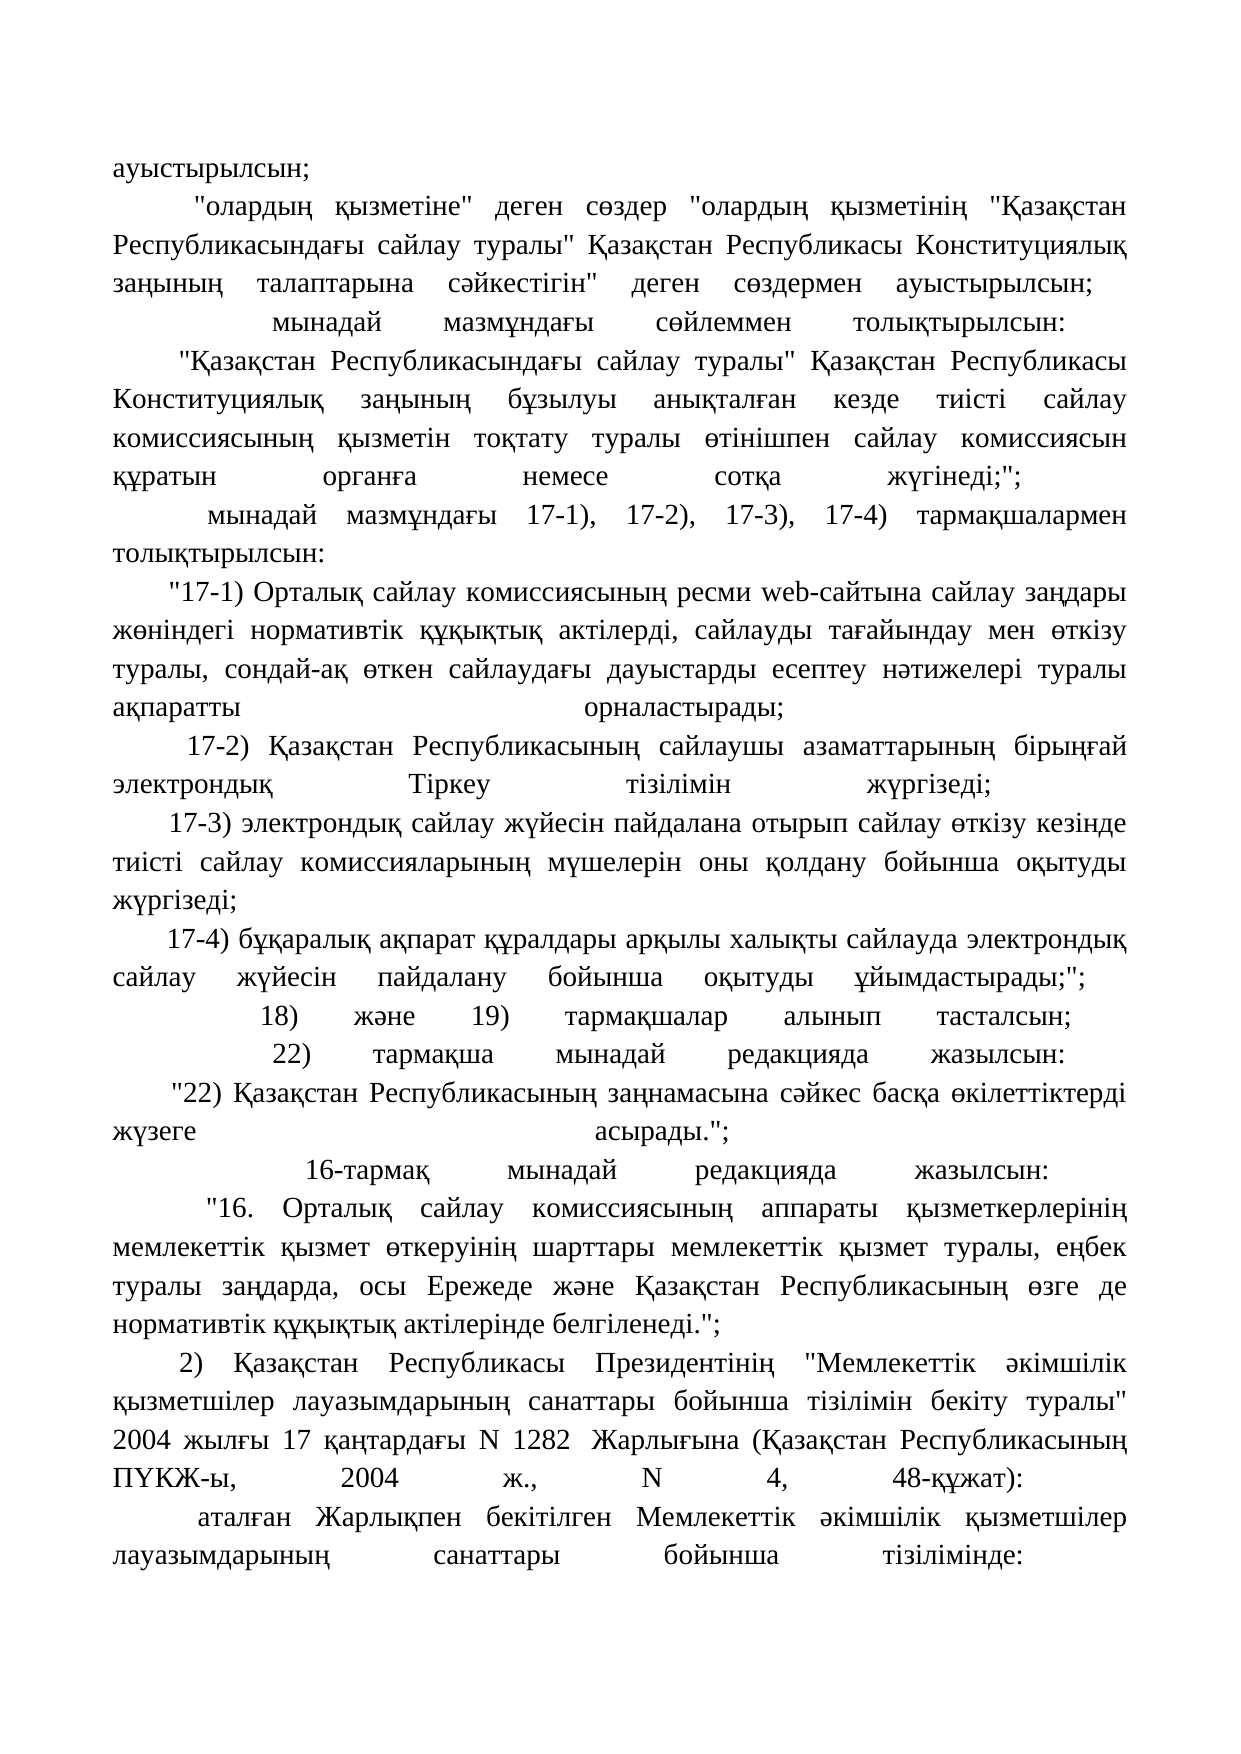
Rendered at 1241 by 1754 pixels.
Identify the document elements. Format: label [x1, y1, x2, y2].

text [112, 1345, 1128, 1571]
text [112, 150, 1128, 1340]
